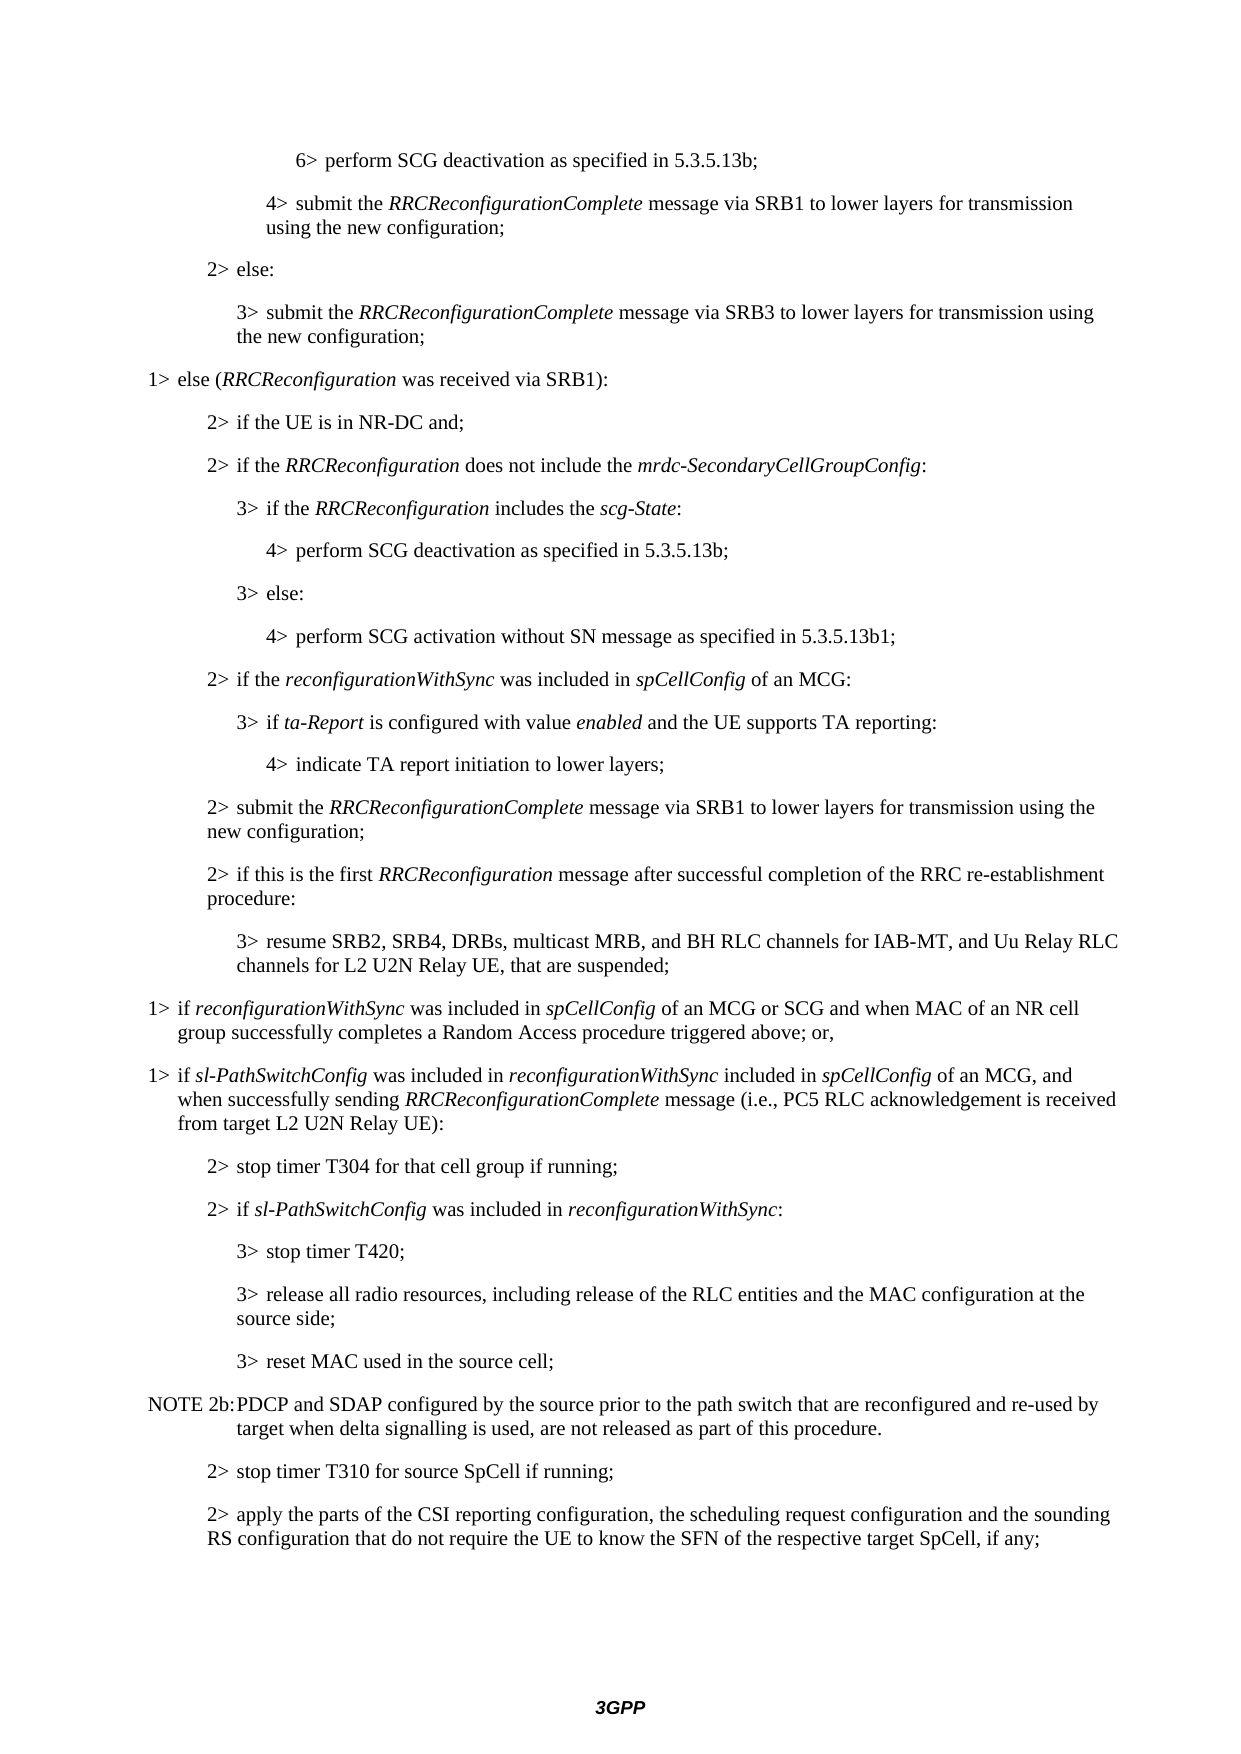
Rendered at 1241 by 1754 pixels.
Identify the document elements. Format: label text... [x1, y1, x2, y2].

text 2> if the UE is in NR-DC and; [207, 410, 1122, 434]
text 3> release all radio resources, including release of the RLC entities and the MAC configuration at the source side; [236, 1282, 1122, 1330]
text 2> stop timer T310 for source SpCell if running; [207, 1459, 1122, 1483]
text 2> apply the parts of the CSI reporting configuration, the scheduling request configuration and the sounding RS configuration that do not require the UE to know the SFN of the respective target SpCell, if any; [207, 1501, 1122, 1549]
text 4> perform SCG deactivation as specified in 5.3.5.13b; [266, 538, 1122, 562]
text 3> reset MAC used in the source cell; [236, 1349, 1122, 1373]
text 2> if the reconfigurationWithSync was included in spCellConfig of an MCG: [207, 667, 1122, 691]
text 3> resume SRB2, SRB4, DRBs, multicast MRB, and BH RLC channels for IAB-MT, and Uu Relay RLC channels for L2 U2N Relay UE, that are suspended; [236, 929, 1122, 977]
text 3> if ta-Report is configured with value enabled and the UE supports TA reporting: [236, 709, 1122, 734]
text 2> if this is the first RRCReconfiguration message after successful completion of the RRC re-establishment procedure: [207, 862, 1122, 910]
text 1> if sl-PathSwitchConfig was included in reconfigurationWithSync included in spCellConfig of an MCG, and when successfully sending RRCReconfigurationComplete message (i.e., PC5 RLC acknowledgement is received from target L2 U2N Relay UE): [148, 1063, 1122, 1135]
text 3> submit the RRCReconfigurationComplete message via SRB3 to lower layers for transmission using the new configuration; [236, 300, 1122, 348]
text 3> if the RRCReconfiguration includes the scg-State: [236, 496, 1122, 519]
text 4> perform SCG activation without SN message as specified in 5.3.5.13b1; [266, 624, 1122, 648]
text 2> stop timer T304 for that cell group if running; [207, 1154, 1122, 1178]
text 1> if reconfigurationWithSync was included in spCellConfig of an MCG or SCG and when MAC of an NR cell group successfully completes a Random Access procedure triggered above; or, [148, 996, 1122, 1044]
text 1> else (RRCReconfiguration was received via SRB1): [148, 367, 1122, 391]
text 2> if the RRCReconfiguration does not include the mrdc-SecondaryCellGroupConfig: [207, 453, 1122, 477]
text 6> perform SCG deactivation as specified in 5.3.5.13b; [295, 148, 1122, 172]
text 4> submit the RRCReconfigurationComplete message via SRB1 to lower layers for transmission using the new configuration; [266, 191, 1122, 239]
text 2> else: [207, 257, 1122, 281]
text 3> stop timer T420; [236, 1239, 1122, 1263]
text 4> indicate TA report initiation to lower layers; [266, 752, 1122, 776]
text 2> submit the RRCReconfigurationComplete message via SRB1 to lower layers for transmission using the new configuration; [207, 795, 1122, 843]
text NOTE 2b: PDCP and SDAP configured by the source prior to the path switch that are reconfigured and re-used by target when delta signalling is used, are not released as part of this procedure. [148, 1392, 1122, 1440]
text 3> else: [236, 581, 1122, 605]
text 2> if sl-PathSwitchConfig was included in reconfigurationWithSync: [207, 1196, 1122, 1221]
